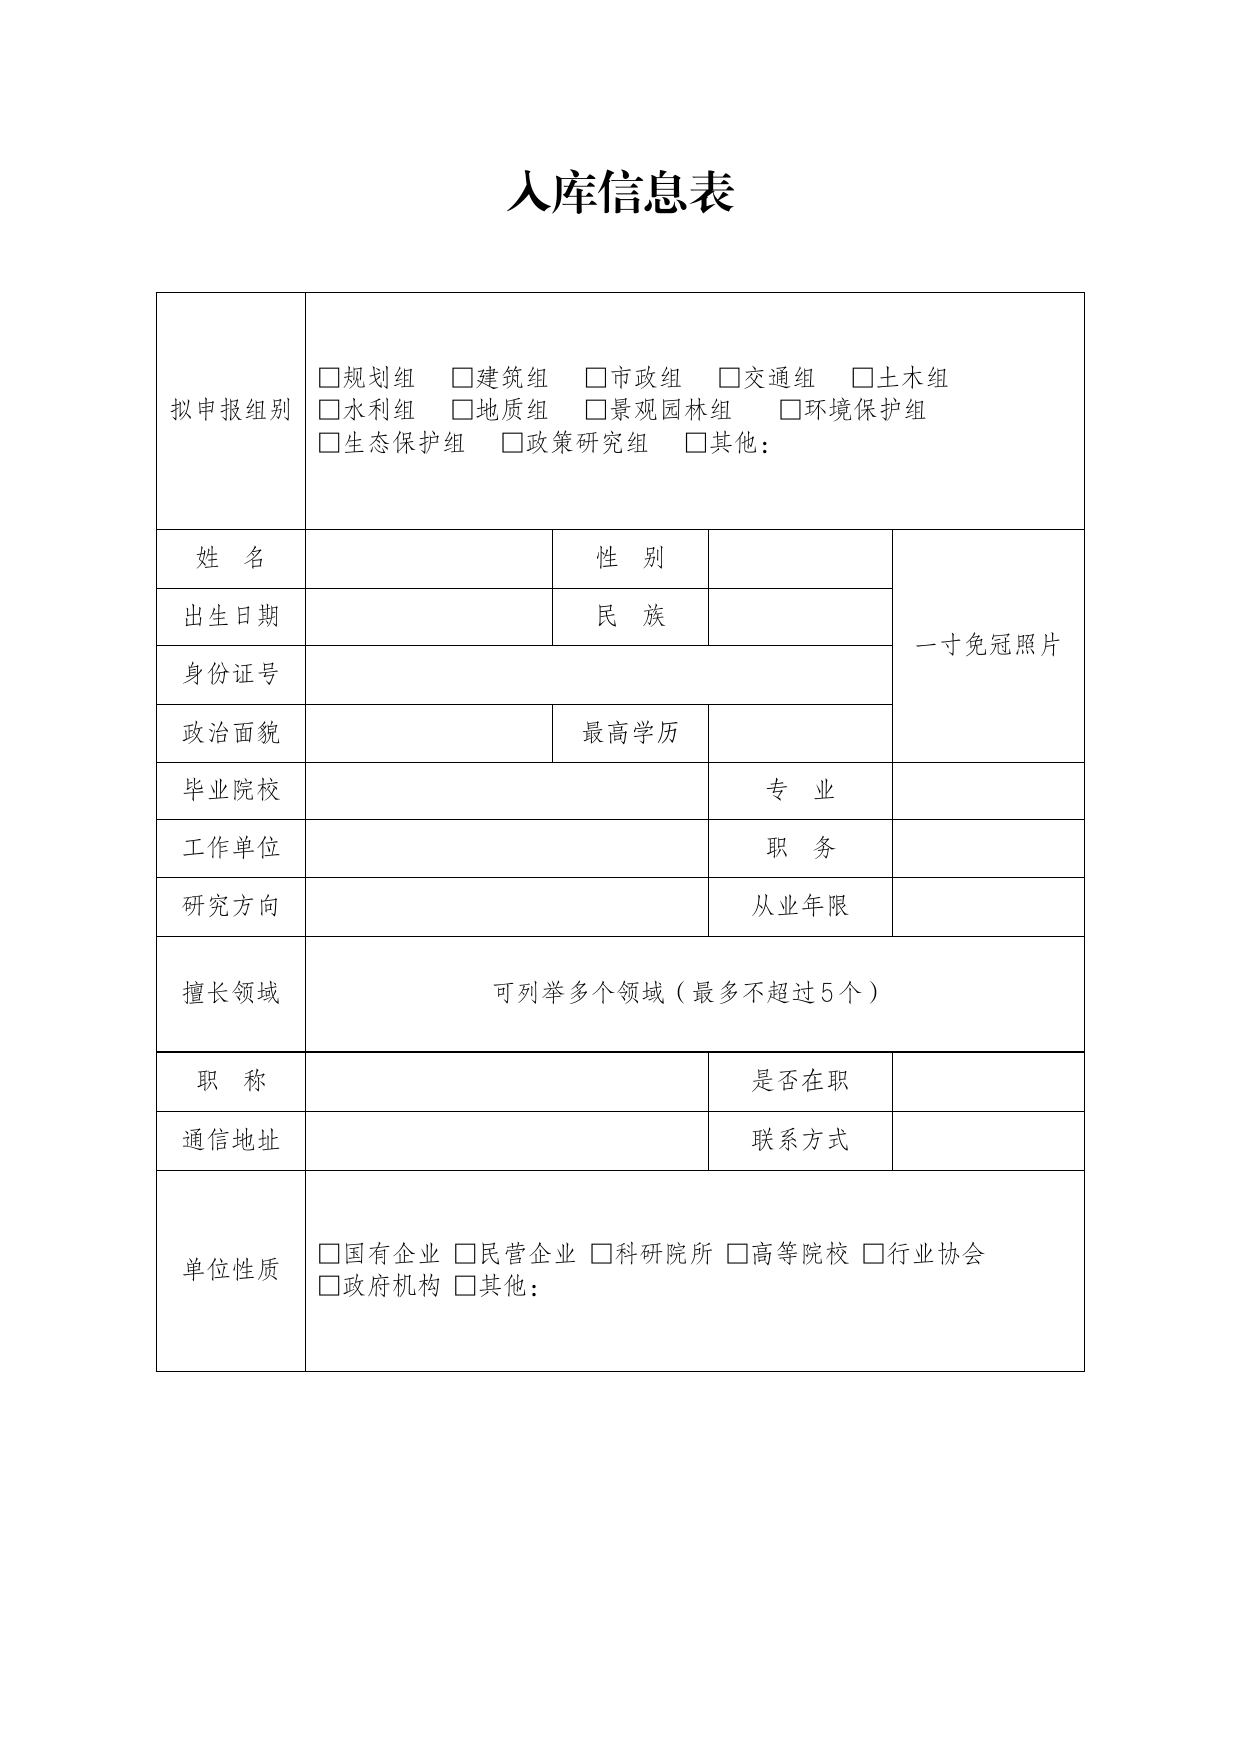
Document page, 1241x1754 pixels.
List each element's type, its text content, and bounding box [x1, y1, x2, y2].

table_cell [306, 1112, 708, 1169]
table_header 拟申报组别 [157, 293, 305, 529]
table_cell [893, 1053, 1084, 1111]
table_cell 政治面貌 [157, 705, 305, 762]
table_cell [893, 1112, 1084, 1169]
table_cell 工作单位 [157, 820, 305, 877]
table_cell 通信地址 [157, 1112, 305, 1169]
table_cell 毕业院校 [157, 763, 305, 819]
table_cell [306, 820, 708, 877]
table_cell □国有企业 □民营企业 □科研院所 □高等院校 □行业协会 □政府机构 □其他： [306, 1171, 1084, 1371]
table_cell 性 别 [553, 530, 708, 587]
table_cell 一寸免冠照片 [893, 530, 1084, 762]
table_cell 研究方向 [157, 878, 305, 936]
table_cell [306, 1053, 708, 1111]
table_cell [306, 763, 708, 819]
table_cell [306, 705, 552, 762]
table_cell 从业年限 [709, 878, 892, 936]
table_cell 可列举多个领域（最多不超过5个） [306, 937, 1084, 1051]
table_cell 姓 名 [157, 530, 305, 587]
table_cell 擅长领域 [157, 937, 305, 1051]
table_cell 单位性质 [157, 1171, 305, 1371]
table_cell [893, 763, 1084, 819]
table_cell 职 称 [157, 1053, 305, 1111]
table_cell [709, 705, 892, 762]
table_cell 最高学历 [553, 705, 708, 762]
table_cell 职 务 [709, 820, 892, 877]
table_cell [709, 589, 892, 645]
table_cell [306, 530, 552, 587]
table_cell [306, 589, 552, 645]
table_cell 联系方式 [709, 1112, 892, 1169]
text 入库信息表 [187, 162, 1053, 227]
table_cell 出生日期 [157, 589, 305, 645]
table_header □规划组 □建筑组 □市政组 □交通组 □土木组 □水利组 □地质组 □景观园林组 □环境保护组 □生态保护组 □政策研究组 □其他： [306, 293, 1084, 529]
table_cell [893, 820, 1084, 877]
table_cell [709, 530, 892, 587]
table_cell 专 业 [709, 763, 892, 819]
table_cell [306, 878, 708, 936]
table_cell 民 族 [553, 589, 708, 645]
table_cell 身份证号 [157, 646, 305, 704]
table_cell [306, 646, 892, 704]
table_cell 是否在职 [709, 1053, 892, 1111]
table_cell [893, 878, 1084, 936]
